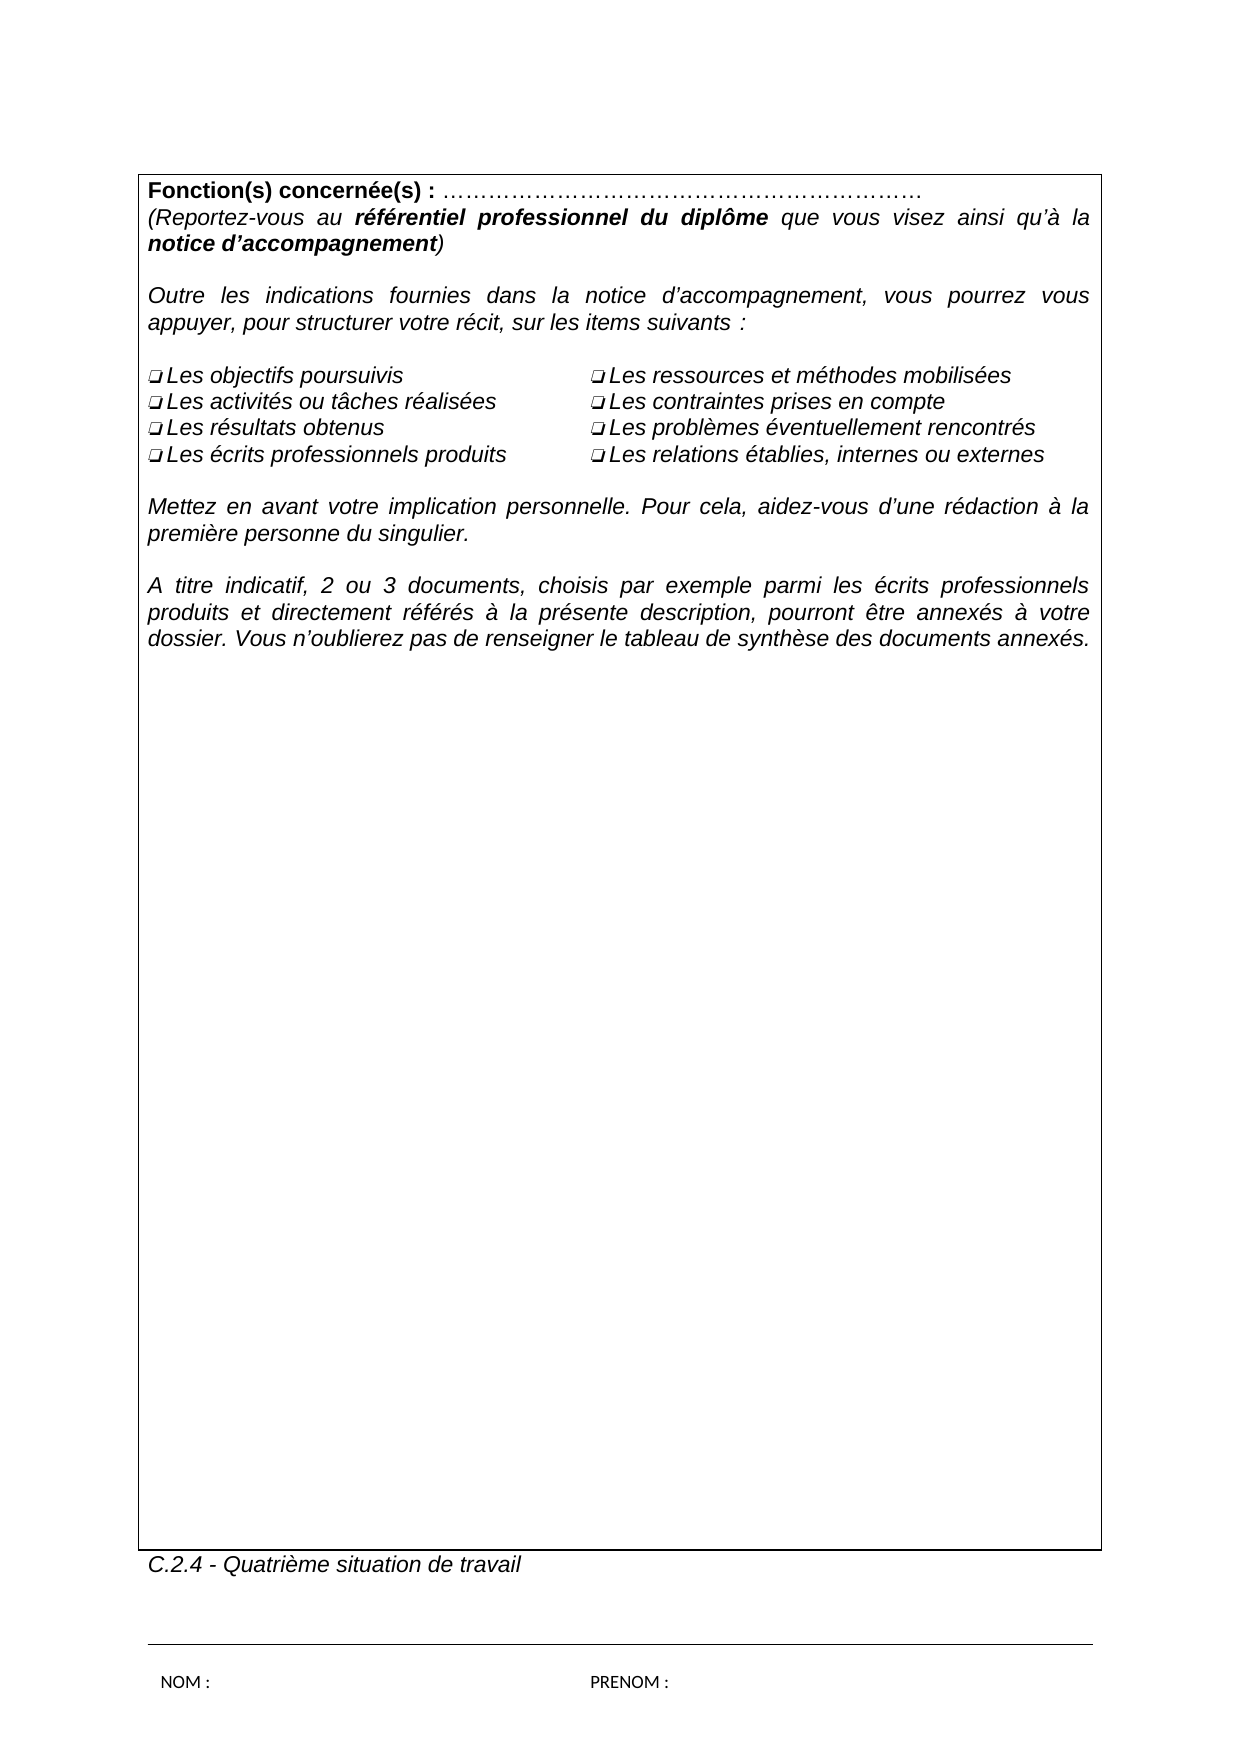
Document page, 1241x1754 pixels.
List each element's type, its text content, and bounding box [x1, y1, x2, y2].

text C.2.4 - Quatrième situation de travail [148, 1551, 1093, 1577]
text Les résultats obtenus Les problèmes éventuellement rencontrés [148, 414, 1093, 441]
text Outre les indications fournies dans la notice d’accompagnement, vous pourrez vous appuyer, pour structurer votre récit, sur les items suivants : [148, 282, 1093, 335]
text Les activités ou tâches réalisées Les contraintes prises en compte [148, 388, 1093, 414]
text Fonction(s) concernée(s) : ……………………………………………………… [139, 175, 1101, 203]
text Les objectifs poursuivis Les ressources et méthodes mobilisées [148, 362, 1093, 388]
text A titre indicatif, 2 ou 3 documents, choisis par exemple parmi les écrits professionnels produits et directement référés à la présente description, pourront être annexés à votre dossier. Vous n’oublierez pas de renseigner le tableau de synthèse des documents annexés. [148, 572, 1093, 651]
text Les écrits professionnels produits Les relations établies, internes ou externes [148, 441, 1093, 467]
text Mettez en avant votre implication personnelle. Pour cela, aidez-vous d’une rédaction à la première personne du singulier. [148, 493, 1093, 546]
text (Reportez-vous au référentiel professionnel du diplôme que vous visez ainsi qu’à la notice d’accompagnement) [148, 203, 1093, 256]
